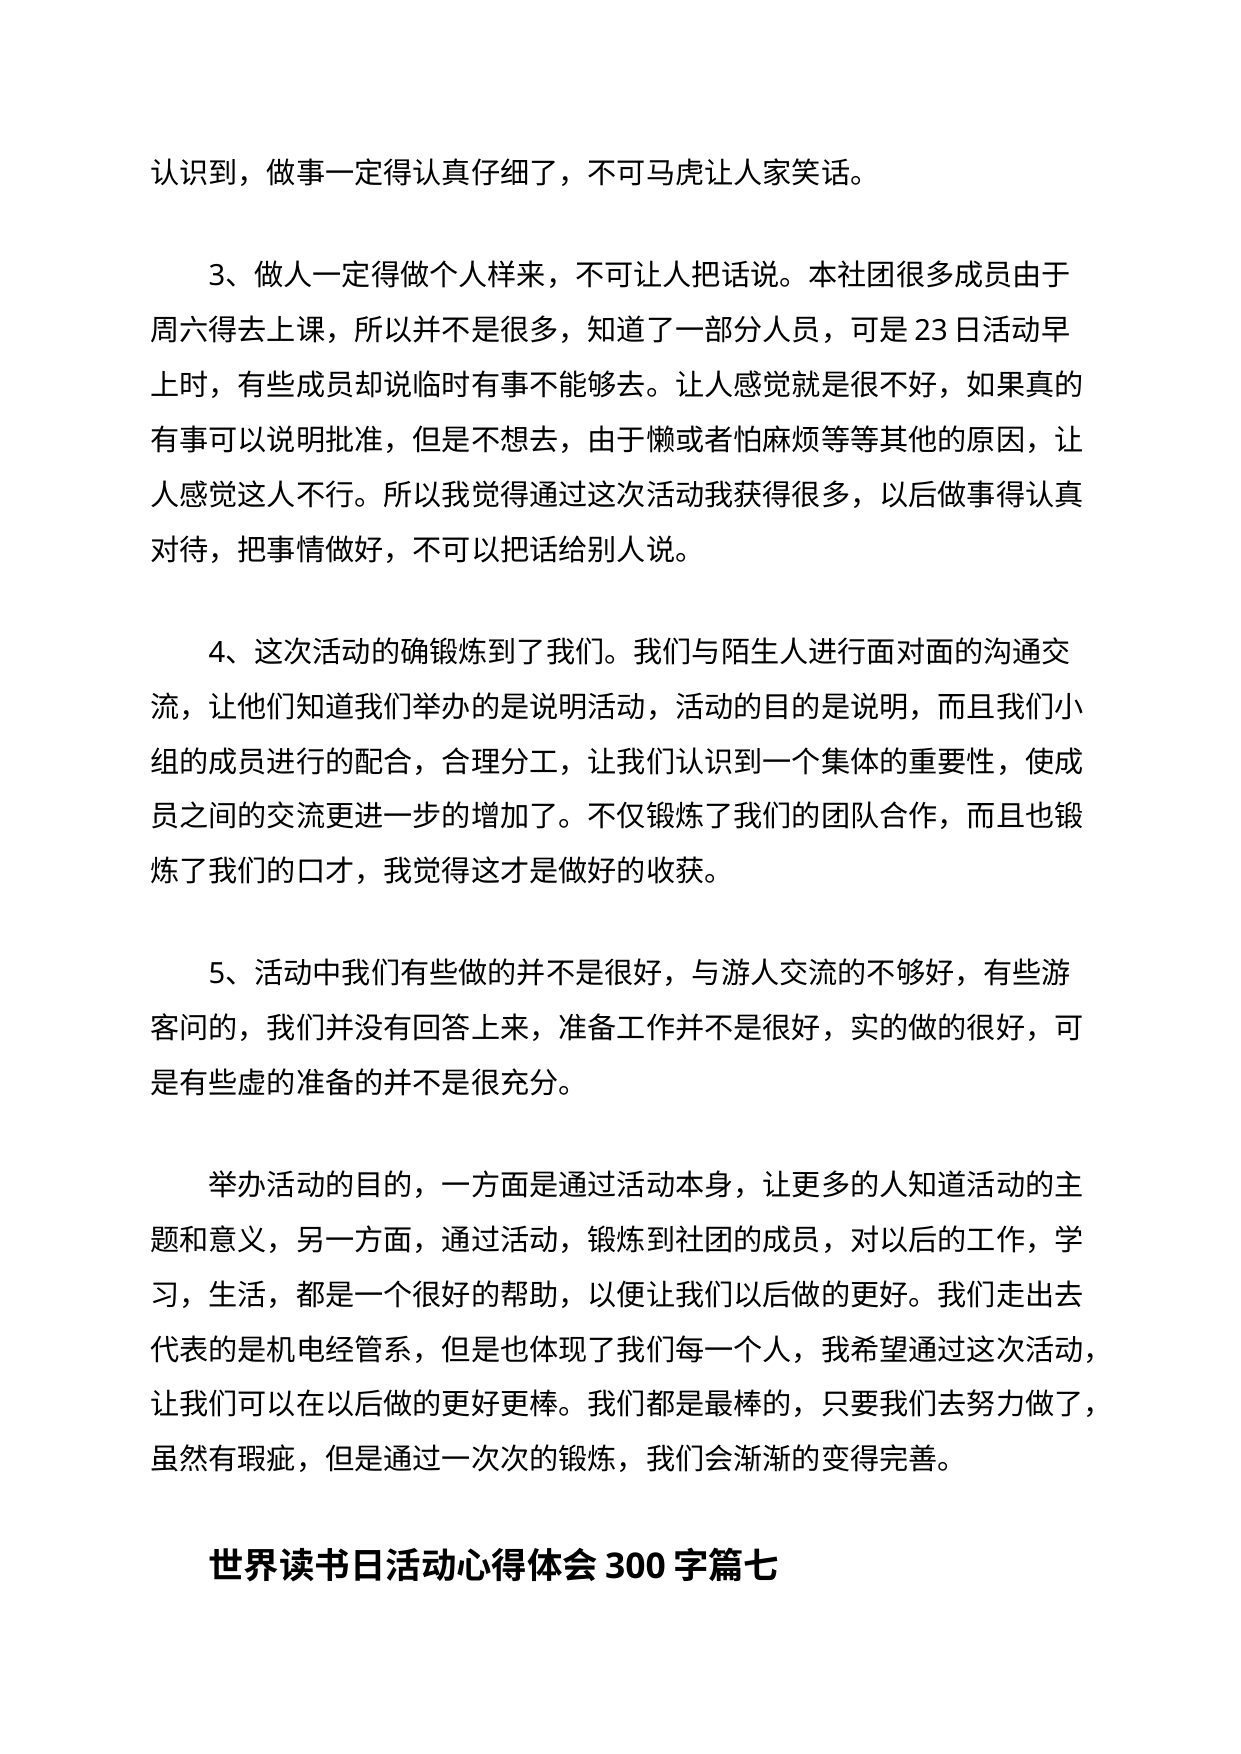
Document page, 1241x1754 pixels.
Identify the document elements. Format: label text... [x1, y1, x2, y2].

text 3、做人一定得做个人样来，不可让人把话说。本社团很多成员由于周六得去上课，所以并不是很多，知道了一部分人员，可是23日活动早上时，有些成员却说临时有事不能够去。让人感觉就是很不好，如果真的有事可以说明批准，但是不想去，由于懒或者怕麻烦等等其他的原因，让人感觉这人不行。所以我觉得通过这次活动我获得很多，以后做事得认真对待，把事情做好，不可以把话给别人说。 [150, 252, 1090, 569]
text 世界读书日活动心得体会300字篇七 [150, 1538, 1090, 1589]
text 5、活动中我们有些做的并不是很好，与游人交流的不够好，有些游客问的，我们并没有回答上来，准备工作并不是很好，实的做的很好，可是有些虚的准备的并不是很充分。 [150, 950, 1090, 1102]
text 4、这次活动的确锻炼到了我们。我们与陌生人进行面对面的沟通交流，让他们知道我们举办的是说明活动，活动的目的是说明，而且我们小组的成员进行的配合，合理分工，让我们认识到一个集体的重要性，使成员之间的交流更进一步的增加了。不仅锻炼了我们的团队合作，而且也锻炼了我们的口才，我觉得这才是做好的收获。 [150, 628, 1090, 890]
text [150, 150, 1090, 192]
text 举办活动的目的，一方面是通过活动本身，让更多的人知道活动的主题和意义，另一方面，通过活动，锻炼到社团的成员，对以后的工作，学习，生活，都是一个很好的帮助，以便让我们以后做的更好。我们走出去代表的是机电经管系，但是也体现了我们每一个人，我希望通过这次活动，让我们可以在以后做的更好更棒。我们都是最棒的，只要我们去努力做了，虽然有瑕疵，但是通过一次次的锻炼，我们会渐渐的变得完善。 [150, 1161, 1090, 1478]
